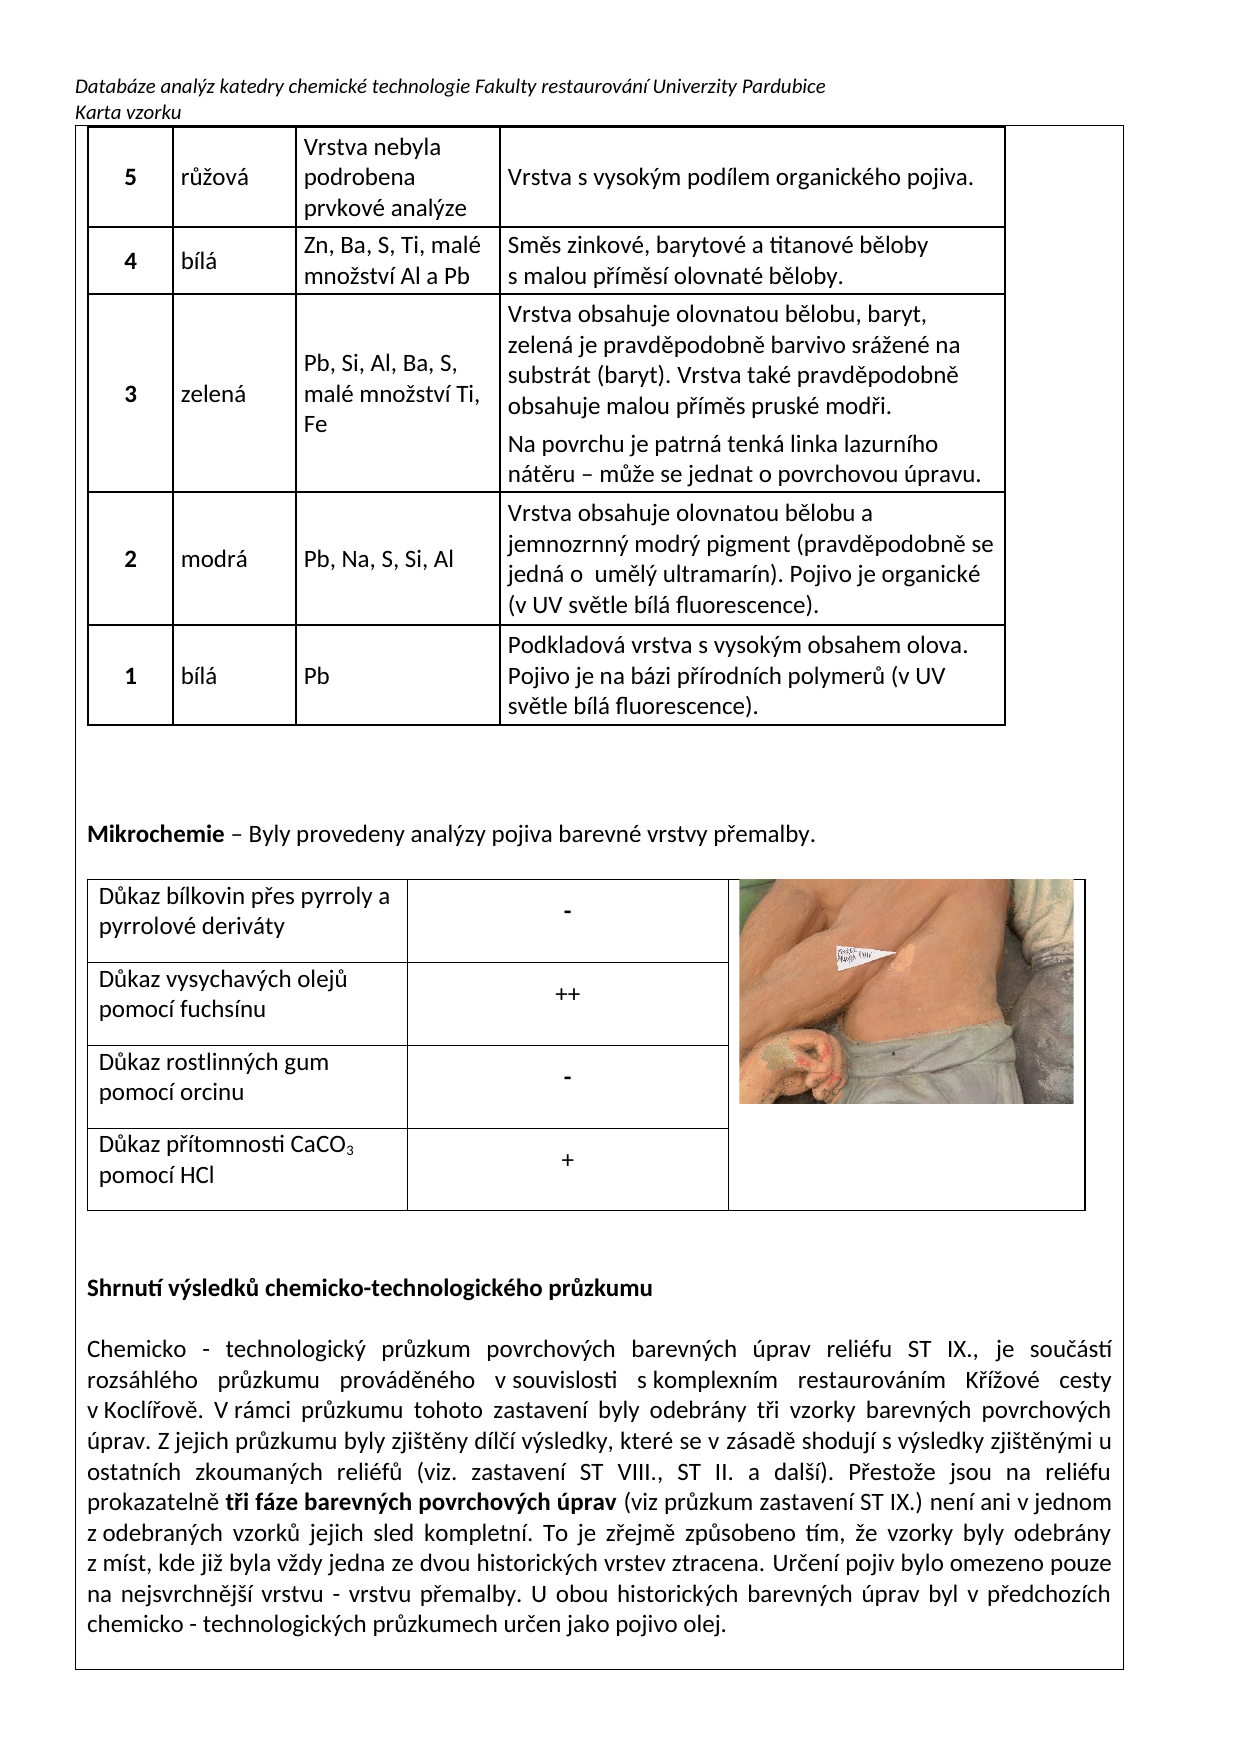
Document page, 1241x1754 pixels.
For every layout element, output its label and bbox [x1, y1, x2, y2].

picture [739, 879, 1074, 1104]
table_cell [76, 126, 1123, 1669]
